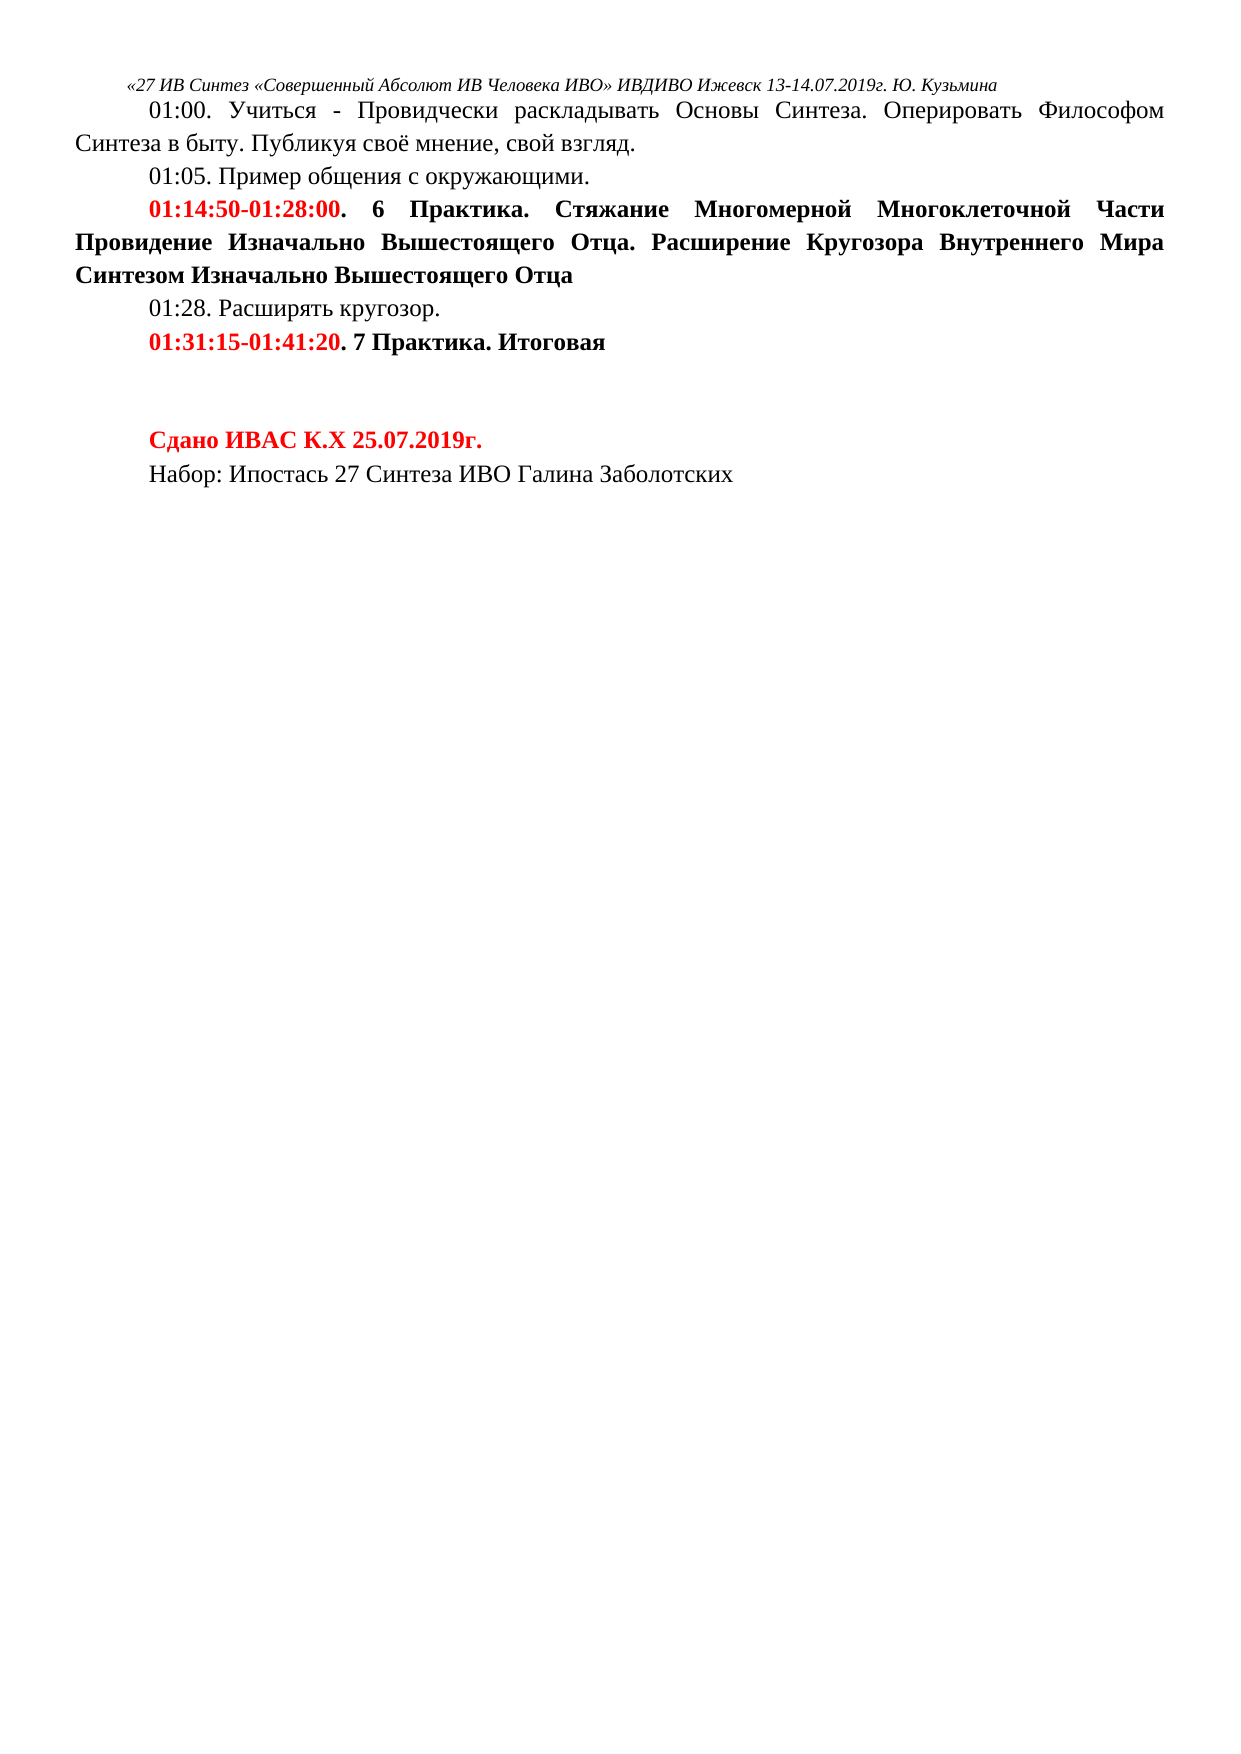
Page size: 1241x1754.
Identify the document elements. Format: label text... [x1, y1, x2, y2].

text 01:31:15-01:41:20. 7 Практика. Итоговая [75, 327, 1165, 355]
text Сдано ИВАС К.Х 25.07.2019г. [75, 426, 1165, 454]
text 01:00. Учиться - Провидчески раскладывать Основы Синтеза. Оперировать Философом Синтеза в быту. Публикуя своё мнение, свой взгляд. [75, 95, 1165, 157]
text Набор: Ипостась 27 Синтеза ИВО Галина Заболотских [75, 459, 1165, 487]
text 01:28. Расширять кругозор. [75, 293, 1165, 322]
text 01:05. Пример общения с окружающими. [75, 161, 1165, 190]
text 01:14:50-01:28:00. 6 Практика. Стяжание Многомерной Многоклеточной Части Провидение Изначально Вышестоящего Отца. Расширение Кругозора Внутреннего Мира Синтезом Изначально Вышестоящего Отца [75, 194, 1165, 289]
